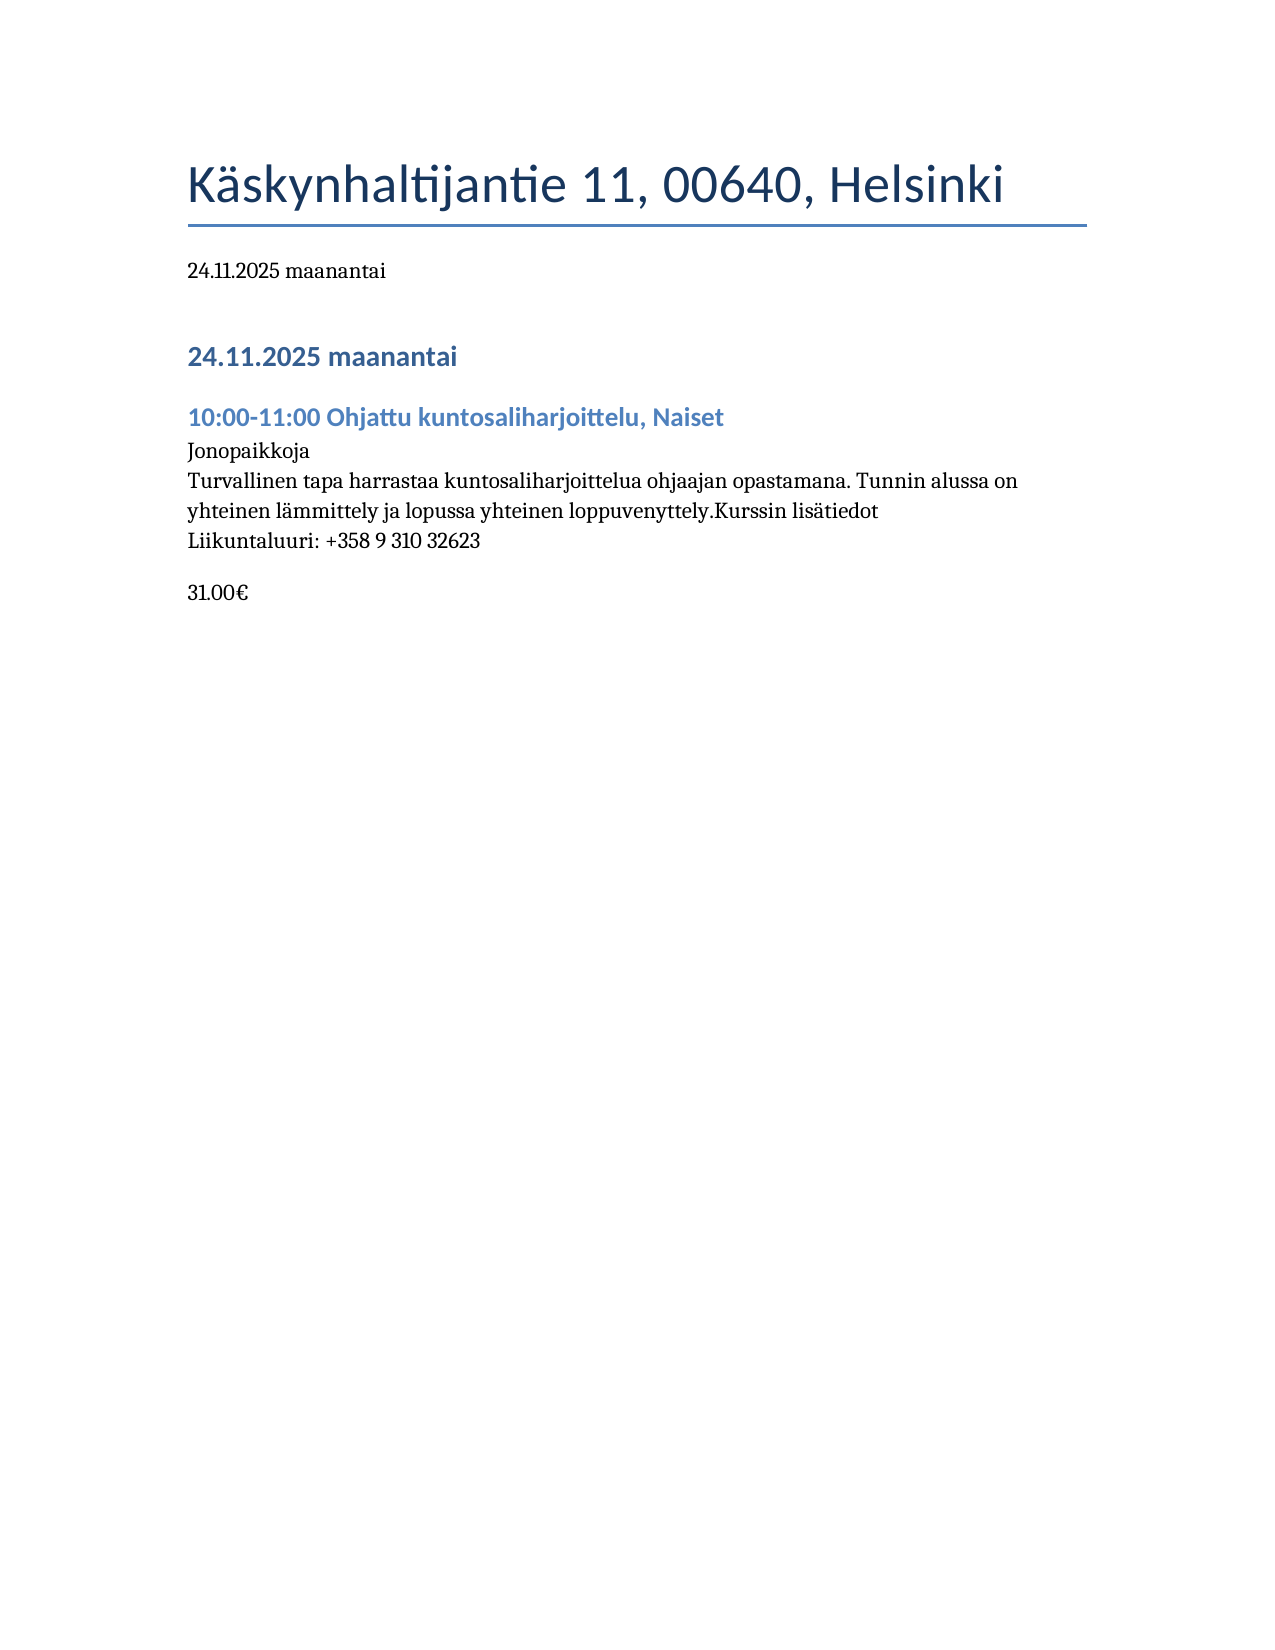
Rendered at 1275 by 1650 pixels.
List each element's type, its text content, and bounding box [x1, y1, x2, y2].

subtitle 24.11.2025 maanantai [187, 338, 1087, 374]
subtitle 10:00-11:00 Ohjattu kuntosaliharjoittelu, Naiset [187, 400, 1087, 433]
text 31.00€ [187, 579, 1087, 606]
text 24.11.2025 maanantai [187, 258, 1087, 284]
title Käskynhaltijantie 11, 00640, Helsinki [187, 150, 1087, 227]
text Jonopaikkoja Turvallinen tapa harrastaa kuntosaliharjoittelua ohjaajan opastamana. Tunnin alussa on yhteinen lämmittely ja lopussa yhteinen loppuvenyttely.Kurssin lisätiedot Liikuntaluuri: +358 9 310 32623 [187, 438, 1087, 555]
